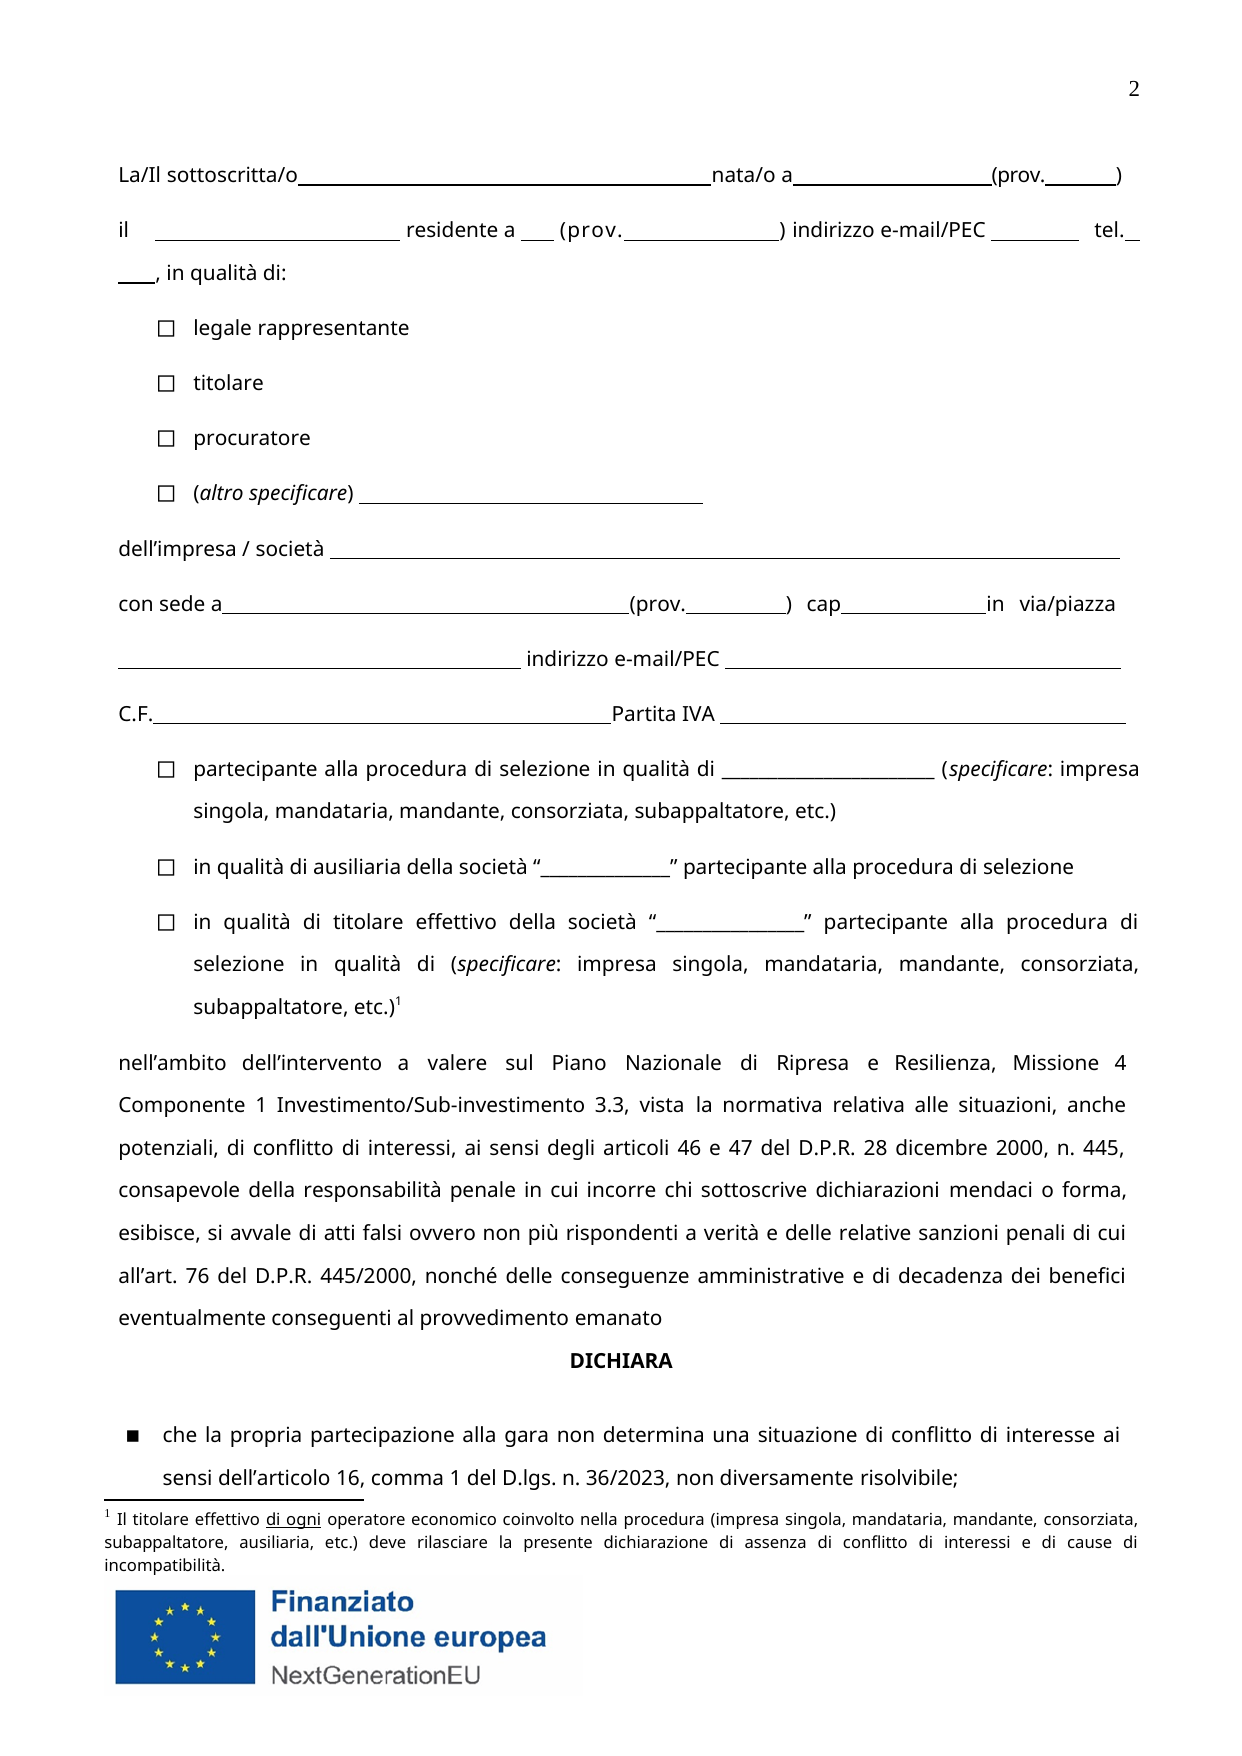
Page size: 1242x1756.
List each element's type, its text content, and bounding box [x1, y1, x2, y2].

text DICHIARA [210, 1346, 1032, 1374]
list in qualità di titolare effettivo della società “________________” partecipante alla procedura di selezione in qualità di (specificare: impresa singola, mandataria, mandante, consorziata, subappaltatore, etc.) [156, 907, 1139, 1021]
list partecipante alla procedura di selezione in qualità di _______________________ (specificare: impresa singola, mandataria, mandante, consorziata, subappaltatore, etc.) [156, 754, 1139, 825]
text La/Il sottoscritta/o nata/o a (prov. ) [118, 160, 1139, 189]
list titolare [156, 368, 1139, 397]
list legale rappresentante [156, 313, 1139, 342]
picture [104, 1575, 584, 1696]
list in qualità di ausiliaria della società “______________” partecipante alla procedura di selezione [156, 852, 1139, 880]
text indirizzo e-mail/PEC [118, 644, 1139, 672]
list procuratore [156, 423, 1139, 452]
list (altro specificare) [156, 478, 1139, 507]
list che la propria partecipazione alla gara non determina una situazione di conflitto di interesse ai sensi dell’articolo 16, comma 1 del D.lgs. n. 36/2023, non diversamente risolvibile; [125, 1417, 1123, 1491]
text il residente a (prov. ) indirizzo e-mail/PEC tel. , in qualità di: [118, 216, 1139, 287]
text con sede a (prov. ) cap in via/piazza [118, 589, 1139, 617]
text nell’ambito dell’intervento a valere sul Piano Nazionale di Ripresa e Resilienza, Missione 4 Componente 1 Investimento/Sub-investimento 3.3, vista la normativa relativa alle situazioni, anche potenziali, di conflitto di interessi, ai sensi degli articoli 46 e 47 del D.P.R. 28 dicembre 2000, n. 445, consapevole della responsabilità penale in cui incorre chi sottoscrive dichiarazioni mendaci o forma, esibisce, si avvale di atti falsi ovvero non più rispondenti a verità e delle relative sanzioni penali di cui all’art. 76 del D.P.R. 445/2000, nonché delle conseguenze amministrative e di decadenza dei benefici eventualmente conseguenti al provvedimento emanato [118, 1048, 1127, 1332]
text C.F. Partita IVA [118, 699, 1127, 727]
text dell’impresa / società [118, 534, 1139, 562]
